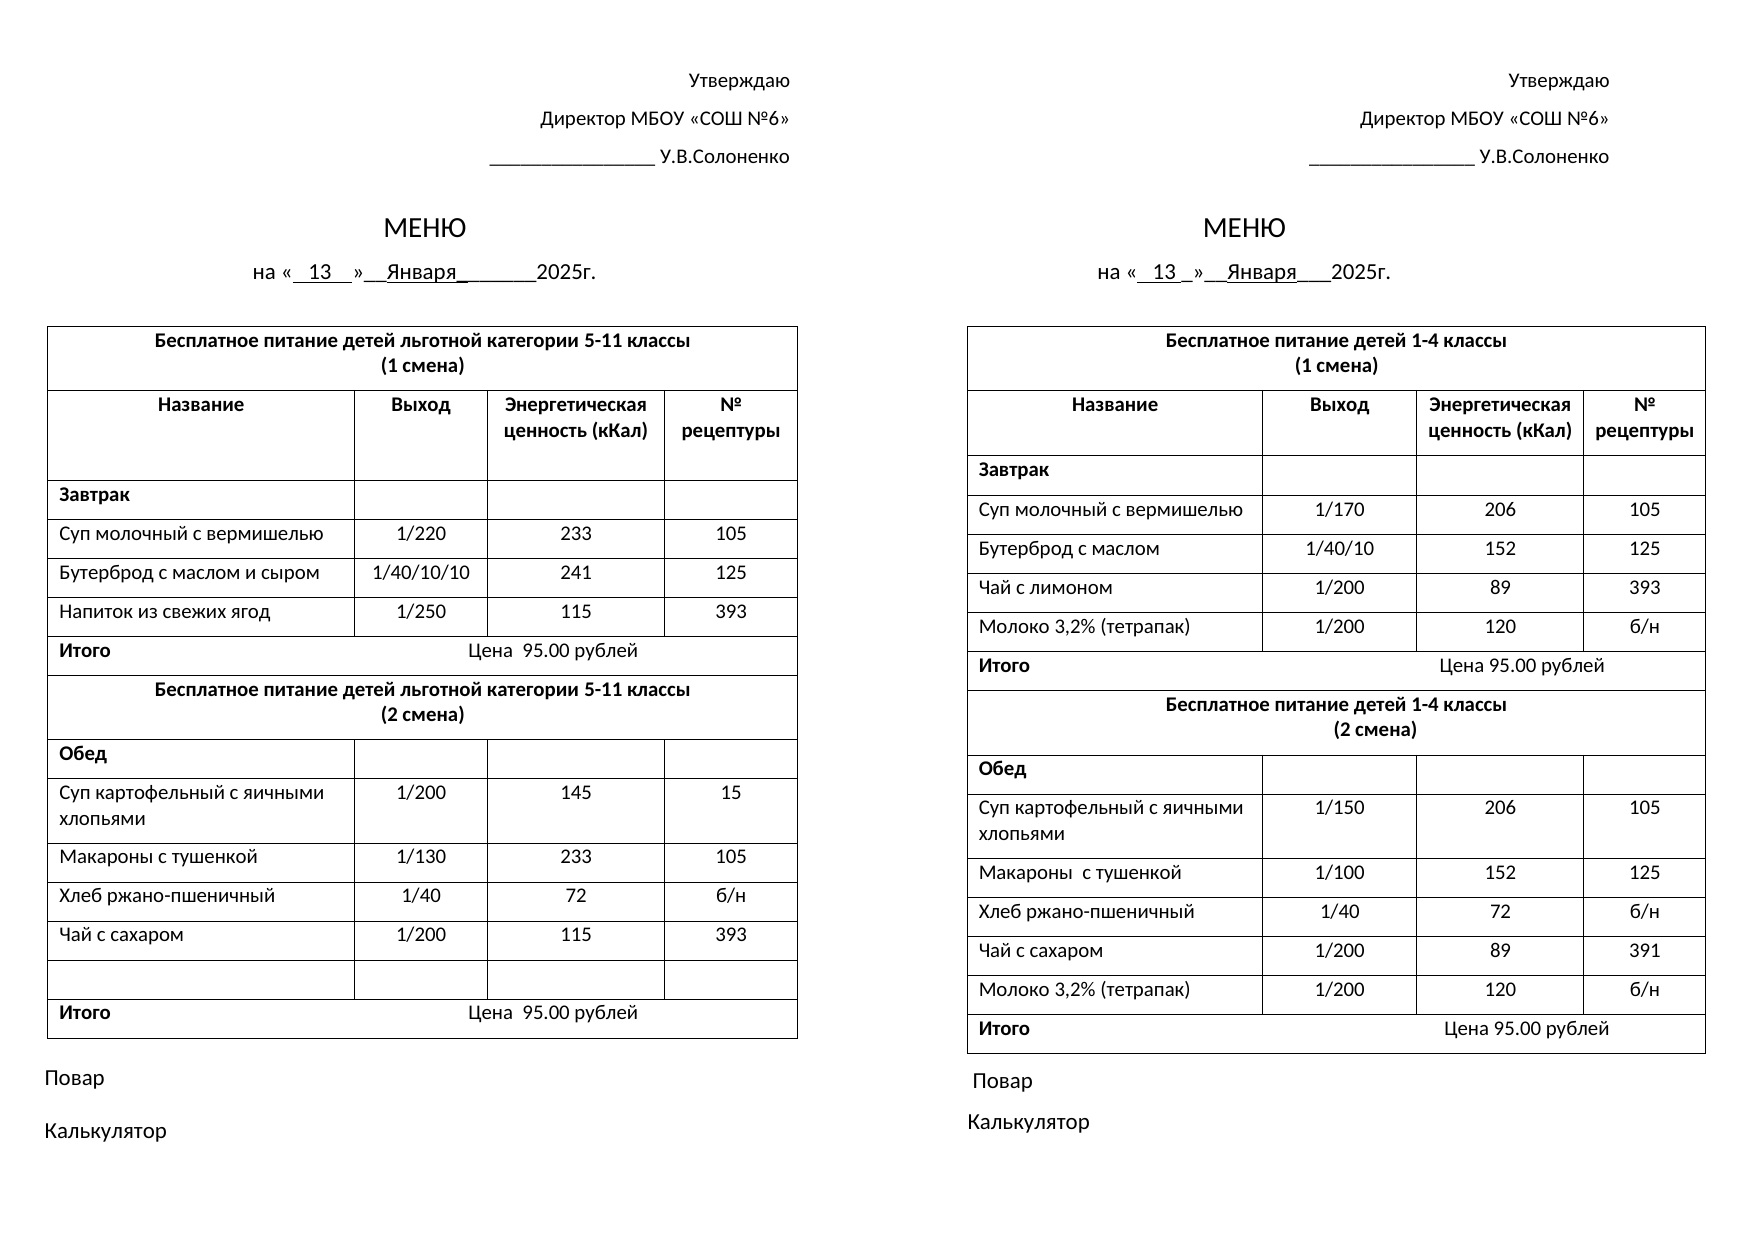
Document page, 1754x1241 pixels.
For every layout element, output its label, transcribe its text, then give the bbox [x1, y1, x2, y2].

table_cell Бесплатное питание детей льготной категории 5-11 классы (2 смена) [48, 676, 797, 739]
table_cell Молоко 3,2% (тетрапак) [968, 976, 1262, 1014]
table_cell Бесплатное питание детей 1-4 классы (2 смена) [968, 691, 1705, 754]
table_cell Итого Цена 95.00 рублей [968, 1015, 1705, 1053]
table_cell [48, 961, 354, 998]
table_header Бесплатное питание детей льготной категории 5-11 классы (1 смена) [48, 327, 797, 390]
table_cell № рецептуры [1584, 391, 1705, 455]
table_cell Энергетическая ценность (кКал) [488, 391, 664, 480]
table_cell 391 [1584, 937, 1705, 975]
table_cell Итого Цена 95.00 рублей [48, 1000, 797, 1037]
table_cell 1/150 [1263, 795, 1416, 858]
table_cell 233 [488, 520, 664, 558]
table_cell Чай с сахаром [48, 922, 354, 959]
table_cell 115 [488, 922, 664, 959]
table_cell б/н [1584, 613, 1705, 651]
table_cell 1/220 [355, 520, 487, 558]
table_cell [488, 740, 664, 778]
table_cell Бутерброд с маслом [968, 535, 1262, 573]
text МЕНЮ [59, 209, 790, 245]
table_cell 125 [1584, 859, 1705, 897]
table_cell 1/200 [355, 922, 487, 959]
table_cell Выход [1263, 391, 1416, 455]
table_cell Хлеб ржано-пшеничный [48, 883, 354, 921]
table_cell 105 [665, 520, 797, 558]
text на « 13 _»__Января___2025г. [879, 257, 1609, 285]
table_cell 1/200 [1263, 937, 1416, 975]
table_cell 120 [1417, 613, 1583, 651]
table_cell 72 [488, 883, 664, 921]
table_cell 1/40/10/10 [355, 559, 487, 597]
table_cell Суп картофельный с яичными хлопьями [48, 779, 354, 843]
table_cell 120 [1417, 976, 1583, 1014]
table_cell 1/100 [1263, 859, 1416, 897]
text Утверждаю [59, 67, 790, 93]
table_cell 1/200 [1263, 976, 1416, 1014]
table_cell 105 [1584, 795, 1705, 858]
table_cell [1417, 756, 1583, 793]
table_cell 393 [1584, 574, 1705, 612]
table_cell [1263, 756, 1416, 793]
table_cell 1/200 [1263, 613, 1416, 651]
table_cell 89 [1417, 574, 1583, 612]
table_cell Суп картофельный с яичными хлопьями [968, 795, 1262, 858]
table_cell 152 [1417, 859, 1583, 897]
table_cell [1584, 756, 1705, 793]
table_cell 206 [1417, 795, 1583, 858]
text Повар [44, 1063, 790, 1091]
text МЕНЮ [879, 209, 1609, 245]
table_cell 152 [1417, 535, 1583, 573]
table_cell [665, 740, 797, 778]
table_cell Макароны с тушенкой [968, 859, 1262, 897]
table_cell [488, 961, 664, 998]
table_cell 125 [1584, 535, 1705, 573]
table_cell 1/200 [355, 779, 487, 843]
text Калькулятор [44, 1116, 790, 1144]
table_cell № рецептуры [665, 391, 797, 480]
table_cell [665, 481, 797, 519]
table_cell 1/40/10 [1263, 535, 1416, 573]
table_cell Чай с сахаром [968, 937, 1262, 975]
table_cell 241 [488, 559, 664, 597]
table_cell Итого Цена 95.00 рублей [48, 637, 797, 675]
table_cell [1417, 456, 1583, 495]
table_cell Выход [355, 391, 487, 480]
table_cell 1/40 [355, 883, 487, 921]
table_cell 206 [1417, 496, 1583, 534]
table_cell Чай с лимоном [968, 574, 1262, 612]
text Директор МБОУ «СОШ №6» [879, 105, 1609, 131]
table_cell б/н [1584, 976, 1705, 1014]
table_cell Завтрак [48, 481, 354, 519]
table_cell Макароны с тушенкой [48, 844, 354, 882]
table_cell Напиток из свежих ягод [48, 598, 354, 636]
table_cell 15 [665, 779, 797, 843]
table_cell 1/200 [1263, 574, 1416, 612]
table_cell 105 [1584, 496, 1705, 534]
table_cell Суп молочный с вермишелью [48, 520, 354, 558]
text Калькулятор [967, 1107, 1609, 1135]
text Утверждаю [879, 67, 1609, 93]
table_cell 1/130 [355, 844, 487, 882]
table_cell [488, 481, 664, 519]
table_cell Обед [48, 740, 354, 778]
text ________________ У.В.Солоненко [879, 143, 1609, 169]
table_cell 115 [488, 598, 664, 636]
table_cell Завтрак [968, 456, 1262, 495]
text Директор МБОУ «СОШ №6» [59, 105, 790, 131]
table_cell [355, 740, 487, 778]
table_cell 145 [488, 779, 664, 843]
table_cell [665, 961, 797, 998]
table_cell 1/250 [355, 598, 487, 636]
table_cell 393 [665, 598, 797, 636]
table_cell Энергетическая ценность (кКал) [1417, 391, 1583, 455]
table_cell Итого Цена 95.00 рублей [968, 652, 1705, 690]
table_cell Суп молочный с вермишелью [968, 496, 1262, 534]
table_cell 233 [488, 844, 664, 882]
table_cell Молоко 3,2% (тетрапак) [968, 613, 1262, 651]
table_cell [355, 961, 487, 998]
table_cell Обед [968, 756, 1262, 793]
table_cell 105 [665, 844, 797, 882]
table_cell б/н [665, 883, 797, 921]
table_cell Хлеб ржано-пшеничный [968, 898, 1262, 936]
table_cell б/н [1584, 898, 1705, 936]
table_cell 72 [1417, 898, 1583, 936]
table_header Бесплатное питание детей 1-4 классы (1 смена) [968, 327, 1705, 390]
table_cell 1/170 [1263, 496, 1416, 534]
text ________________ У.В.Солоненко [59, 143, 790, 169]
table_cell Бутерброд с маслом и сыром [48, 559, 354, 597]
text Повар [967, 1066, 1609, 1094]
table_cell Название [968, 391, 1262, 455]
table_cell [1584, 456, 1705, 495]
table_cell 1/40 [1263, 898, 1416, 936]
table_cell [1263, 456, 1416, 495]
text на « 13 »__Января_______2025г. [59, 257, 790, 285]
table_cell 125 [665, 559, 797, 597]
table_cell 89 [1417, 937, 1583, 975]
table_cell 393 [665, 922, 797, 959]
table_cell Название [48, 391, 354, 480]
table_cell [355, 481, 487, 519]
